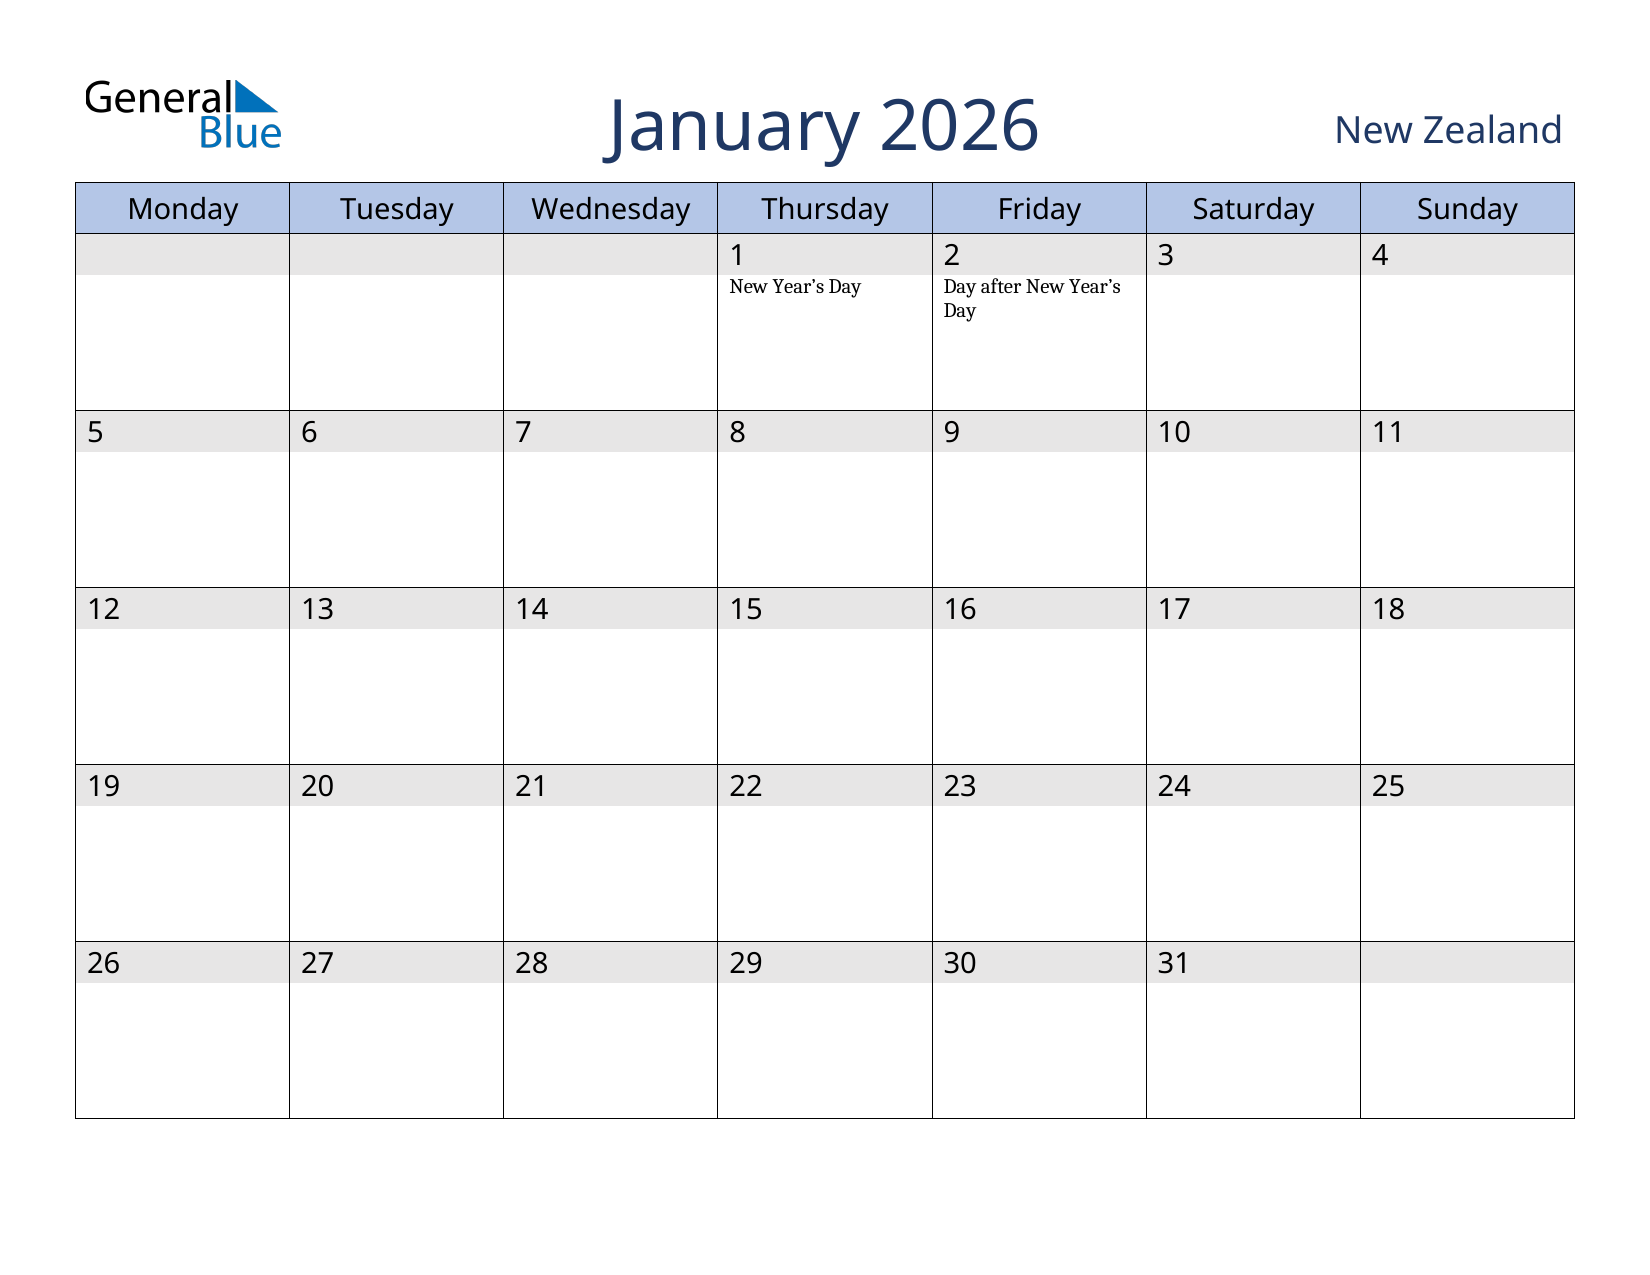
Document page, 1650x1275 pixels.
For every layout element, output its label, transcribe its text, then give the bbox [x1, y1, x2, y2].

table_cell 20 [290, 765, 503, 806]
table_cell [1361, 452, 1574, 587]
table_cell [718, 983, 932, 1118]
table_cell 22 [718, 765, 932, 806]
table_cell 15 [718, 588, 932, 629]
table_cell [1361, 942, 1574, 983]
table_header January 2026 [504, 75, 1146, 182]
table_cell 4 [1361, 234, 1574, 275]
table_cell 17 [1147, 588, 1360, 629]
table_cell [1147, 275, 1360, 410]
table_header New Zealand [1146, 75, 1574, 182]
table_cell [933, 452, 1146, 587]
table_cell 6 [290, 411, 503, 452]
table_cell 1 [718, 234, 932, 275]
table_cell 18 [1361, 588, 1574, 629]
table_cell 29 [718, 942, 932, 983]
table_cell Tuesday [290, 183, 503, 233]
table_cell [290, 234, 503, 275]
table_cell [76, 275, 289, 410]
table_cell [76, 234, 289, 275]
table_cell Friday [933, 183, 1146, 233]
table_cell New Year’s Day [718, 275, 932, 410]
table_cell 10 [1147, 411, 1360, 452]
table_cell 31 [1147, 942, 1360, 983]
table_cell 23 [933, 765, 1146, 806]
table_cell 30 [933, 942, 1146, 983]
table_cell [1147, 806, 1360, 941]
table_cell [1147, 452, 1360, 587]
table_header [76, 75, 503, 182]
table_cell [290, 806, 503, 941]
table_cell [1147, 983, 1360, 1118]
table_cell [933, 806, 1146, 941]
table_cell [1361, 983, 1574, 1118]
table_cell Monday [76, 183, 289, 233]
table_cell 14 [504, 588, 717, 629]
table_cell [933, 629, 1146, 764]
table_cell Sunday [1361, 183, 1574, 233]
table_cell [290, 275, 503, 410]
table_cell [504, 806, 717, 941]
table_cell 28 [504, 942, 717, 983]
table_cell 19 [76, 765, 289, 806]
table_cell [504, 629, 717, 764]
table_cell [76, 983, 289, 1118]
table_cell [718, 806, 932, 941]
table_cell 7 [504, 411, 717, 452]
table_cell [1361, 629, 1574, 764]
table_cell [1147, 629, 1360, 764]
table_cell [76, 806, 289, 941]
table_cell 13 [290, 588, 503, 629]
table_cell [76, 452, 289, 587]
table_cell 5 [76, 411, 289, 452]
table_cell [1361, 806, 1574, 941]
table_cell 16 [933, 588, 1146, 629]
table_cell Day after New Year’s Day [933, 275, 1146, 410]
table_cell 12 [76, 588, 289, 629]
table_cell 26 [76, 942, 289, 983]
table_cell 24 [1147, 765, 1360, 806]
table_cell [933, 983, 1146, 1118]
table_cell [718, 629, 932, 764]
table_cell [290, 983, 503, 1118]
table_cell Wednesday [504, 183, 717, 233]
table_cell [1361, 275, 1574, 410]
table_cell [504, 983, 717, 1118]
table_cell 21 [504, 765, 717, 806]
table_cell 25 [1361, 765, 1574, 806]
table_cell Saturday [1147, 183, 1360, 233]
table_cell [718, 452, 932, 587]
table_cell 11 [1361, 411, 1574, 452]
table_cell [76, 629, 289, 764]
table_cell 27 [290, 942, 503, 983]
table_cell 9 [933, 411, 1146, 452]
table_cell 3 [1147, 234, 1360, 275]
table_cell [504, 452, 717, 587]
table_cell [290, 629, 503, 764]
table_cell 8 [718, 411, 932, 452]
table_cell 2 [933, 234, 1146, 275]
table_cell [504, 234, 717, 275]
table_cell [290, 452, 503, 587]
table_cell Thursday [718, 183, 932, 233]
picture [86, 80, 281, 148]
table_cell [504, 275, 717, 410]
